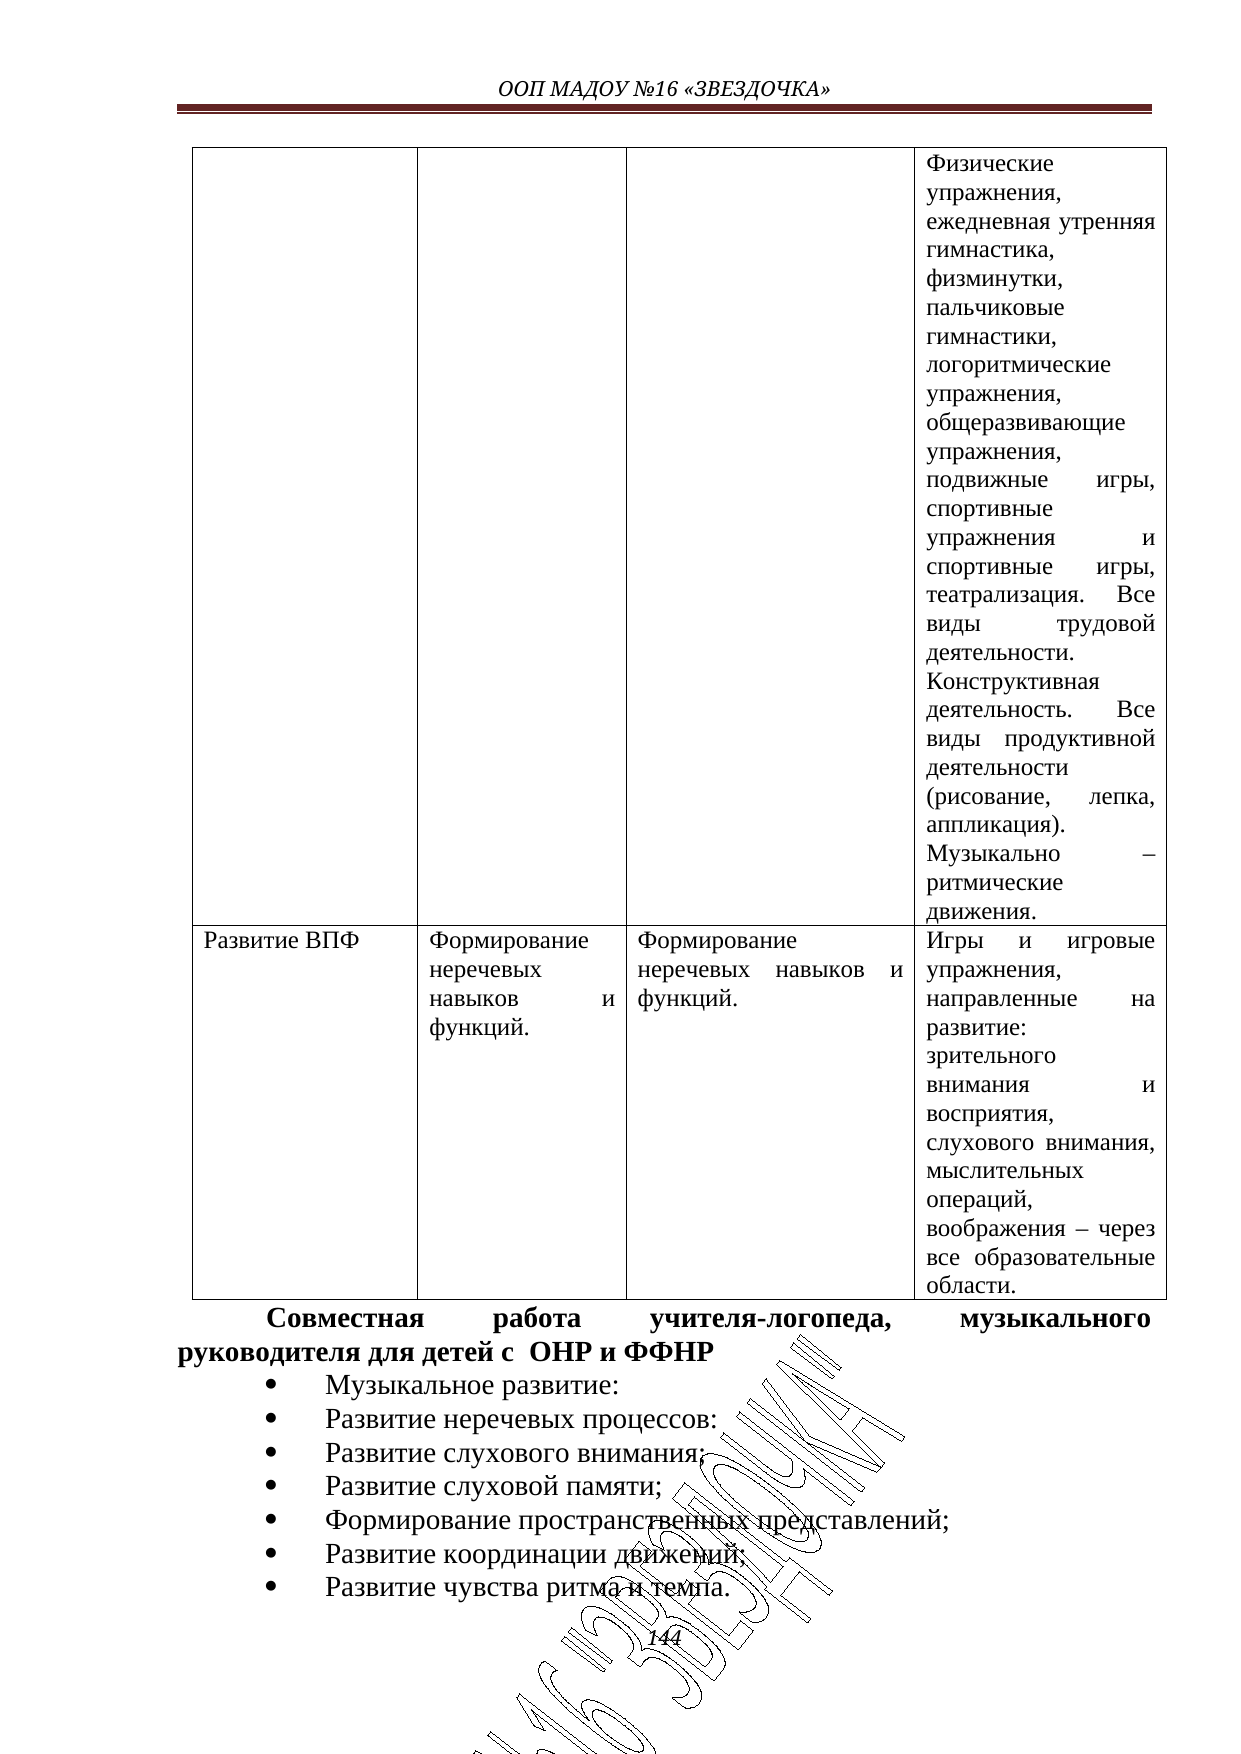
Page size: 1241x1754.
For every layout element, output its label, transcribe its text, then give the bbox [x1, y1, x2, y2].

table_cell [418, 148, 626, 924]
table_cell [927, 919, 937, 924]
list Развитие координации движений; [177, 1536, 1152, 1569]
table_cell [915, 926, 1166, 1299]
list Развитие чувства ритма и темпа. [177, 1569, 1152, 1603]
list Музыкальное развитие: [177, 1367, 1152, 1401]
list Формирование пространственных представлений; [177, 1502, 1152, 1536]
list Развитие слухового внимания; [177, 1435, 1152, 1468]
list Развитие слуховой памяти; [177, 1468, 1152, 1502]
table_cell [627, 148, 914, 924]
list Развитие неречевых процессов: [177, 1401, 1152, 1435]
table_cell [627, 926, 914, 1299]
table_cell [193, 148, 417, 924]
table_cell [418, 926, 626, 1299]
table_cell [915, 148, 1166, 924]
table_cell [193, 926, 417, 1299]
text Совместная работа учителя-логопеда, музыкального руководителя для детей с ОНР и ФФНР [177, 1300, 1152, 1367]
